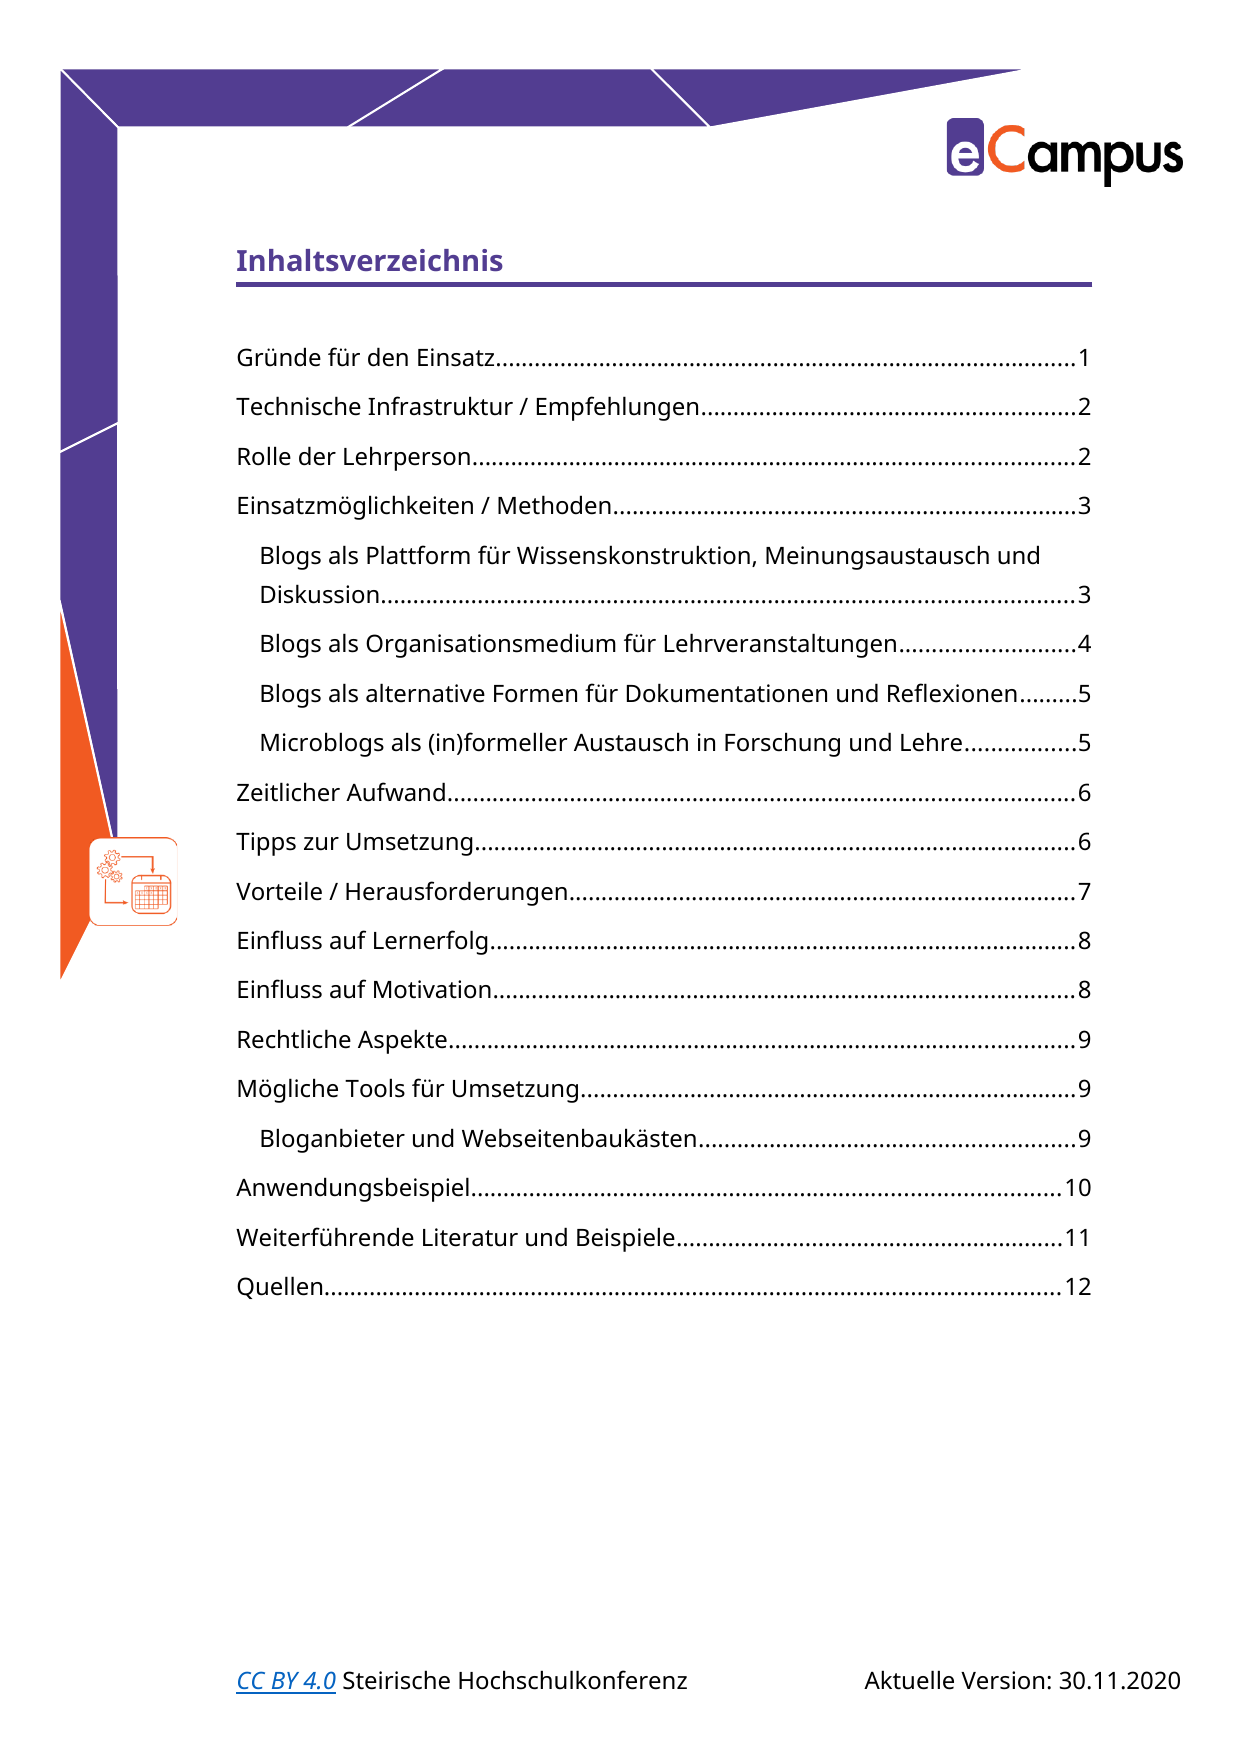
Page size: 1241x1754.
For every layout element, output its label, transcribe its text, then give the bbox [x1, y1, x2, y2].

picture [88, 837, 178, 926]
text Einfluss auf Motivation 8 [236, 973, 1092, 1006]
text Technische Infrastruktur / Empfehlungen 2 [236, 390, 1092, 423]
text Microblogs als (in)formeller Austausch in Forschung und Lehre 5 [259, 726, 1092, 758]
text Einfluss auf Lernerfolg 8 [236, 924, 1092, 956]
text Einsatzmöglichkeiten / Methoden 3 [236, 489, 1092, 522]
text Weiterführende Literatur und Beispiele 11 [236, 1221, 1092, 1253]
text Gründe für den Einsatz 1 [236, 341, 1092, 373]
text Blogs als alternative Formen für Dokumentationen und Reflexionen 5 [259, 676, 1092, 709]
text Mögliche Tools für Umsetzung 9 [236, 1072, 1092, 1105]
text Zeitlicher Aufwand 6 [236, 775, 1092, 808]
text Inhaltsverzeichnis [236, 240, 1092, 282]
picture [946, 118, 1183, 187]
text Vorteile / Herausforderungen 7 [236, 874, 1092, 907]
text Tipps zur Umsetzung 6 [236, 825, 1092, 857]
text Rolle der Lehrperson 2 [236, 439, 1092, 472]
text Bloganbieter und Webseitenbaukästen 9 [259, 1122, 1092, 1154]
text Blogs als Plattform für Wissenskonstruktion, Meinungsaustausch und Diskussion 3 [259, 538, 1092, 610]
text Quellen 12 [236, 1270, 1092, 1303]
text Blogs als Organisationsmedium für Lehrveranstaltungen 4 [259, 627, 1092, 659]
text Rechtliche Aspekte 9 [236, 1023, 1092, 1055]
text Anwendungsbeispiel 10 [236, 1171, 1092, 1204]
